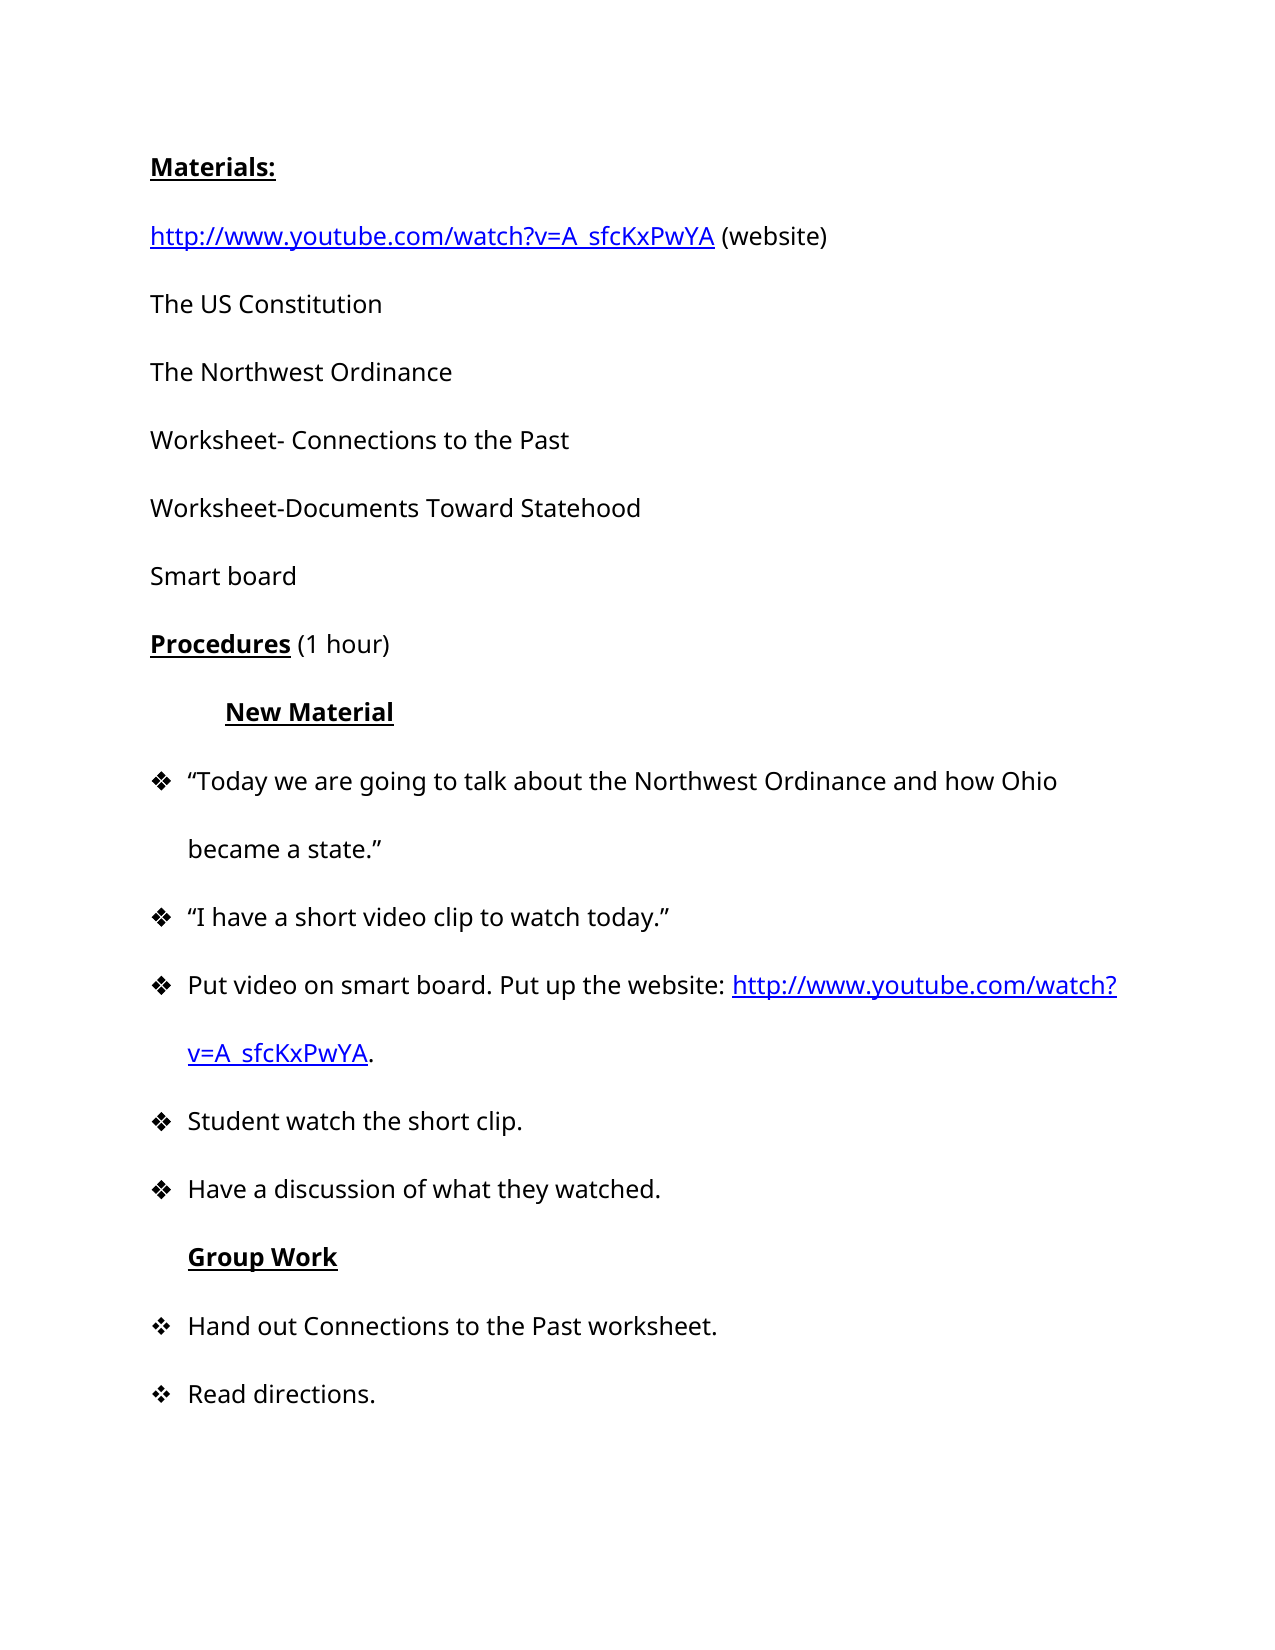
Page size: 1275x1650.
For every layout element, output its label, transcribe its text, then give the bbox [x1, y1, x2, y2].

list Read directions. [150, 1376, 1125, 1410]
list Procedures (1 hour) [150, 627, 1125, 661]
list Group Work [187, 1240, 1125, 1274]
list The US Constitution [150, 286, 1125, 320]
list Have a discussion of what they watched. [150, 1172, 1125, 1206]
list Worksheet-Documents Toward Statehood [150, 491, 1125, 525]
list http://www.youtube.com/watch?v=A_sfcKxPwYA (website) [150, 218, 1125, 252]
list Materials: [150, 150, 1125, 184]
list “Today we are going to talk about the Northwest Ordinance and how Ohio became a state.” [150, 763, 1125, 865]
list Hand out Connections to the Past worksheet. [150, 1308, 1125, 1342]
list “I have a short video clip to watch today.” [150, 899, 1125, 933]
list Worksheet- Connections to the Past [150, 422, 1125, 457]
list Student watch the short clip. [150, 1104, 1125, 1138]
list New Material [225, 695, 1125, 729]
list The Northwest Ordinance [150, 354, 1125, 388]
list Put video on smart board. Put up the website: http://www.youtube.com/watch?v=A_sfcKxPwYA. [150, 967, 1125, 1070]
list Smart board [150, 559, 1125, 593]
